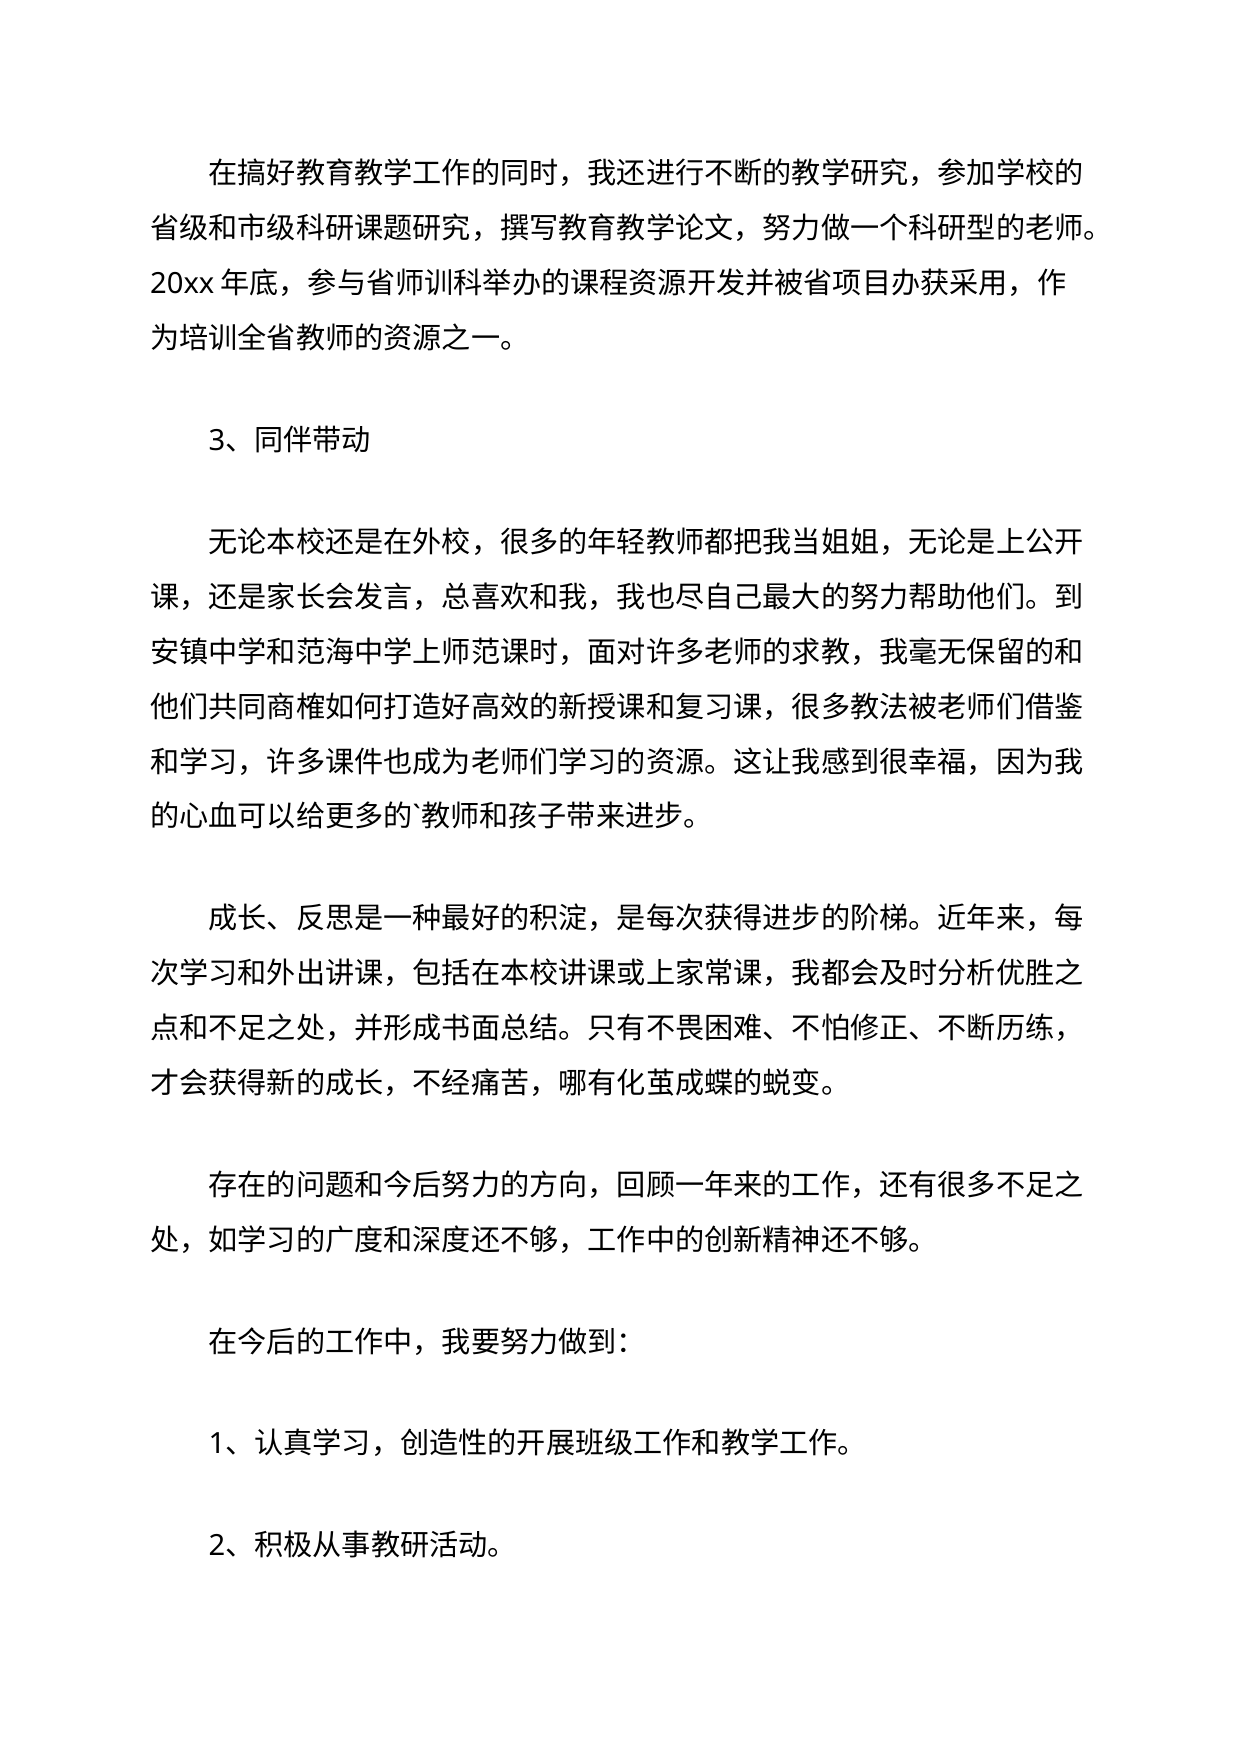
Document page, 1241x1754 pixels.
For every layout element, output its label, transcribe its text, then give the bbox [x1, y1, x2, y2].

text 3、同伴带动 [150, 417, 1090, 459]
text 成长、反思是一种最好的积淀，是每次获得进步的阶梯。近年来，每次学习和外出讲课，包括在本校讲课或上家常课，我都会及时分析优胜之点和不足之处，并形成书面总结。只有不畏困难、不怕修正、不断历练，才会获得新的成长，不经痛苦，哪有化茧成蝶的蜕变。 [150, 895, 1090, 1102]
text 在今后的工作中，我要努力做到： [150, 1318, 1090, 1360]
text 1、认真学习，创造性的开展班级工作和教学工作。 [150, 1420, 1090, 1462]
text 无论本校还是在外校，很多的年轻教师都把我当姐姐，无论是上公开课，还是家长会发言，总喜欢和我，我也尽自己最大的努力帮助他们。到安镇中学和范海中学上师范课时，面对许多老师的求教，我毫无保留的和他们共同商榷如何打造好高效的新授课和复习课，很多教法被老师们借鉴和学习，许多课件也成为老师们学习的资源。这让我感到很幸福，因为我的心血可以给更多的`教师和孩子带来进步。 [150, 518, 1090, 835]
text 在搞好教育教学工作的同时，我还进行不断的教学研究，参加学校的省级和市级科研课题研究，撰写教育教学论文，努力做一个科研型的老师。20xx年底，参与省师训科举办的课程资源开发并被省项目办获采用，作为培训全省教师的资源之一。 [150, 150, 1090, 357]
text 2、积极从事教研活动。 [150, 1522, 1090, 1564]
text 存在的问题和今后努力的方向，回顾一年来的工作，还有很多不足之处，如学习的广度和深度还不够，工作中的创新精神还不够。 [150, 1161, 1090, 1259]
